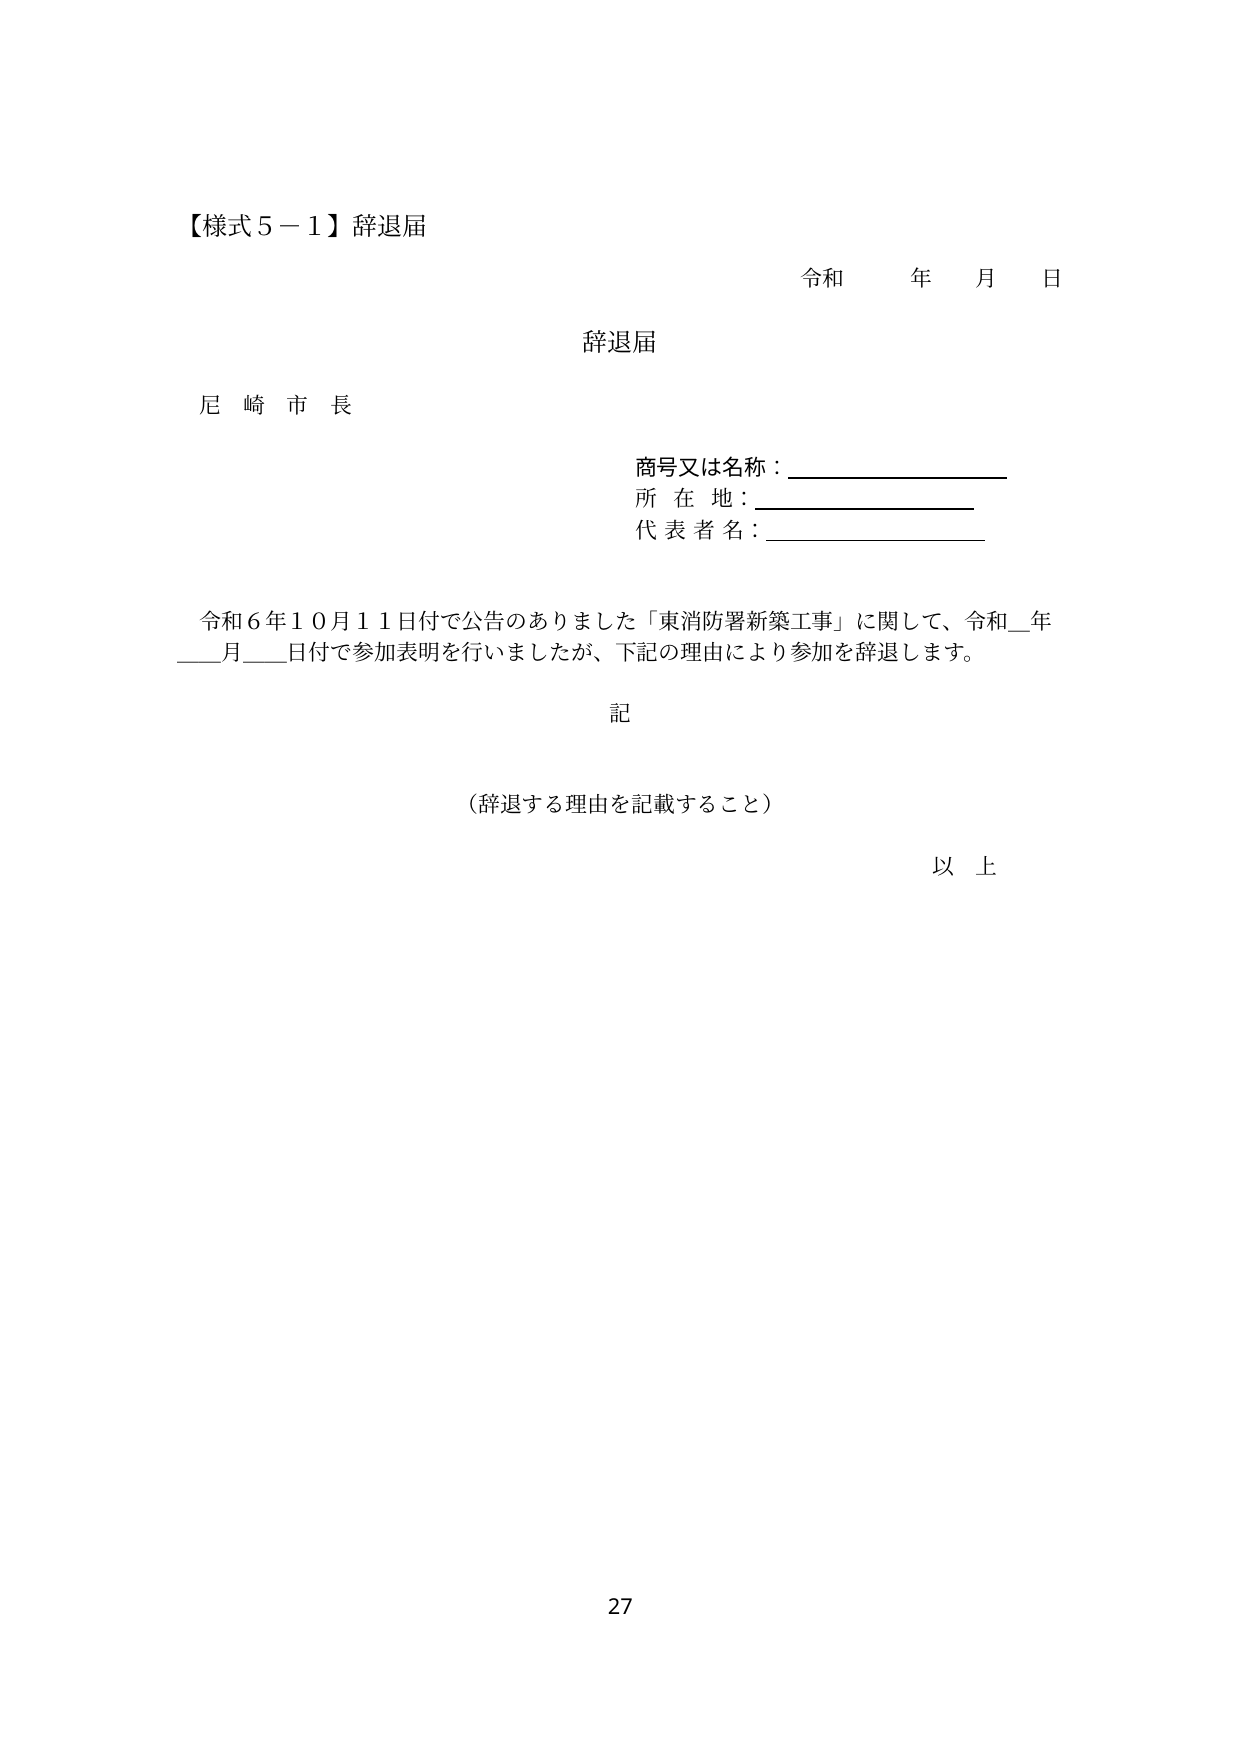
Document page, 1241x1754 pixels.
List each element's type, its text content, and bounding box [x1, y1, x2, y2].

subtitle 【様式５－１】辞退届 [177, 207, 1063, 243]
text 商号又は名称： [635, 450, 1063, 481]
text 所在地： [635, 481, 1063, 513]
text （辞退する理由を記載すること） [177, 788, 1063, 819]
text 尼 崎 市 長 [177, 388, 1063, 420]
text 令和 年 月 日 [177, 261, 1063, 293]
subtitle 記 [177, 697, 1063, 728]
text 以 上 [177, 849, 997, 880]
text 令和６年１０月１１日付で公告のありました「東消防署新築工事」に関して、令和＿年＿＿月＿＿日付で参加表明を行いましたが、下記の理由により参加を辞退します。 [177, 604, 1063, 667]
text 辞退届 [177, 323, 1063, 359]
text 代表者名： [635, 513, 1063, 544]
